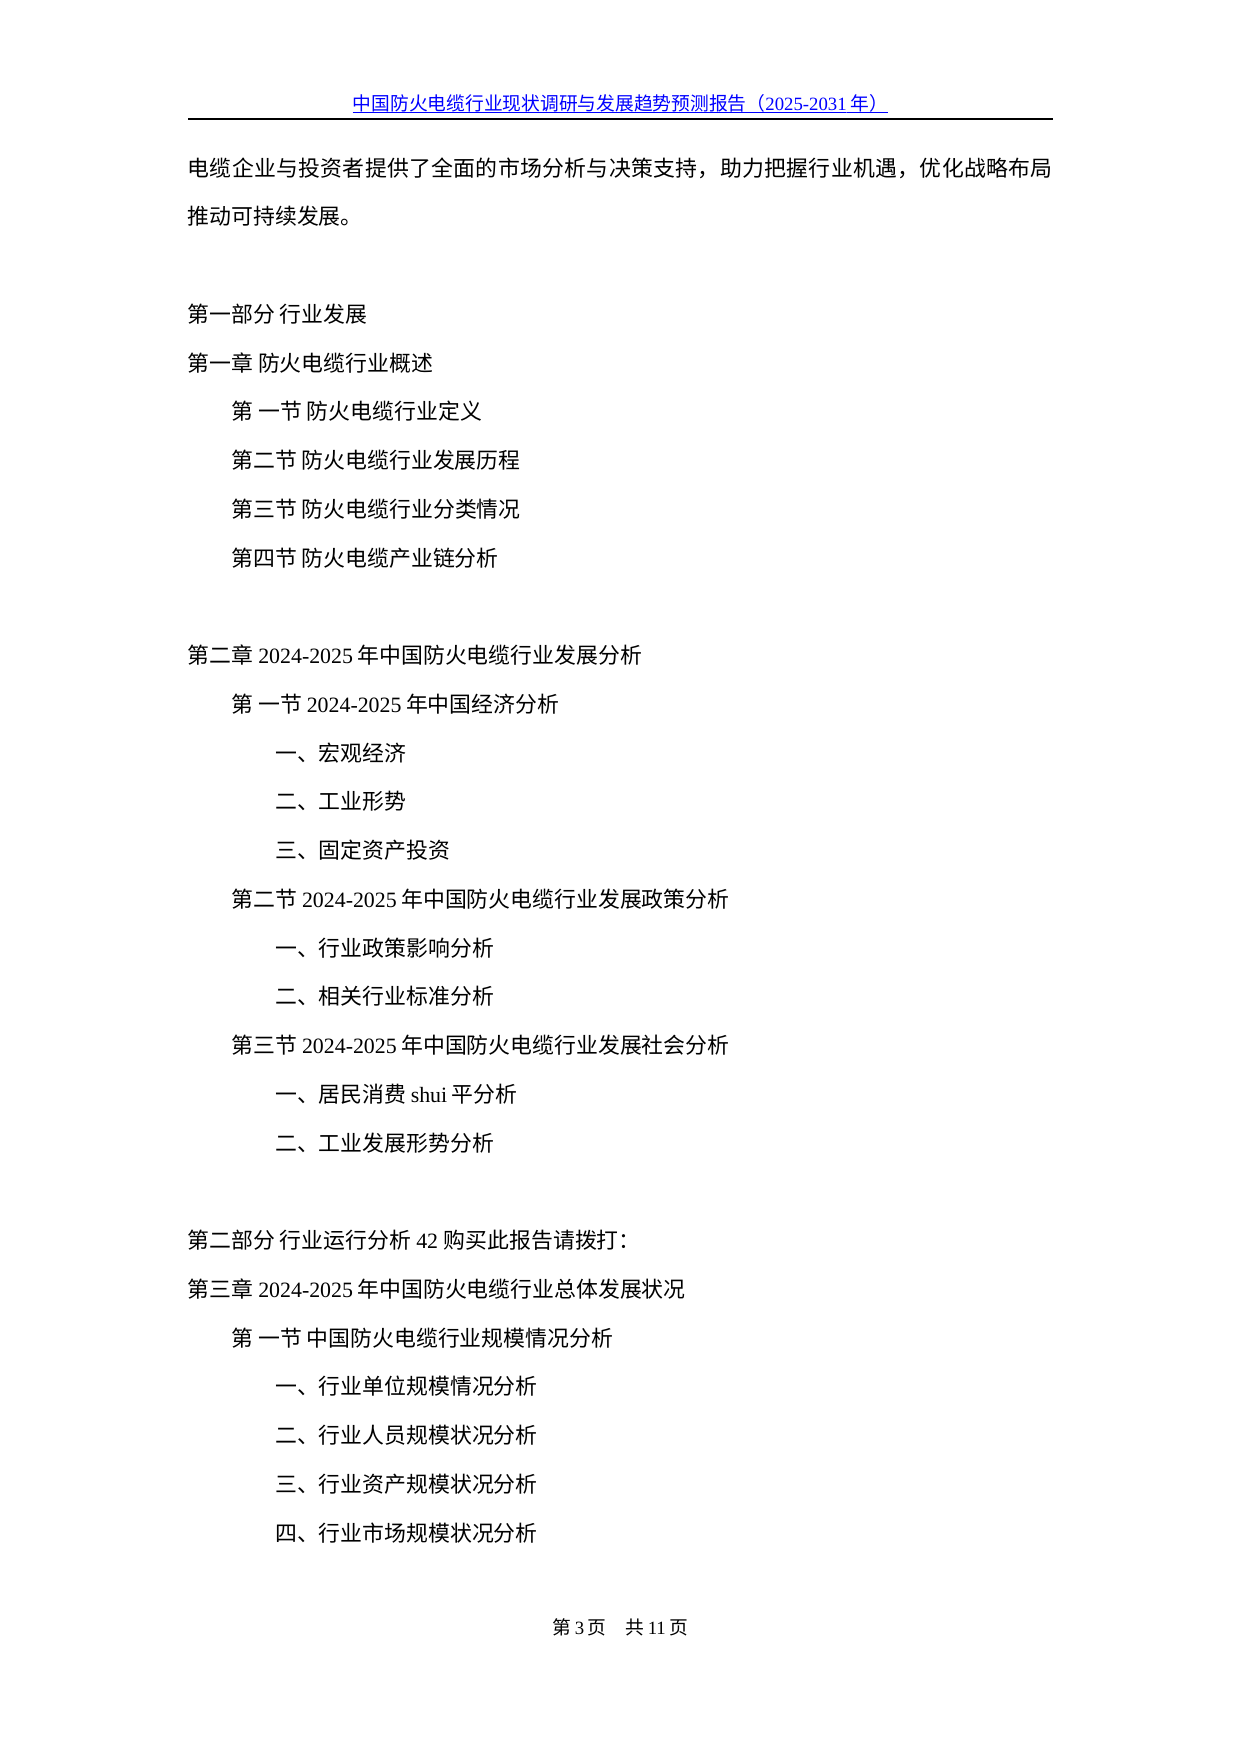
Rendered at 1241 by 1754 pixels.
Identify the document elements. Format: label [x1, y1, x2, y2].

text [187, 150, 1053, 1548]
